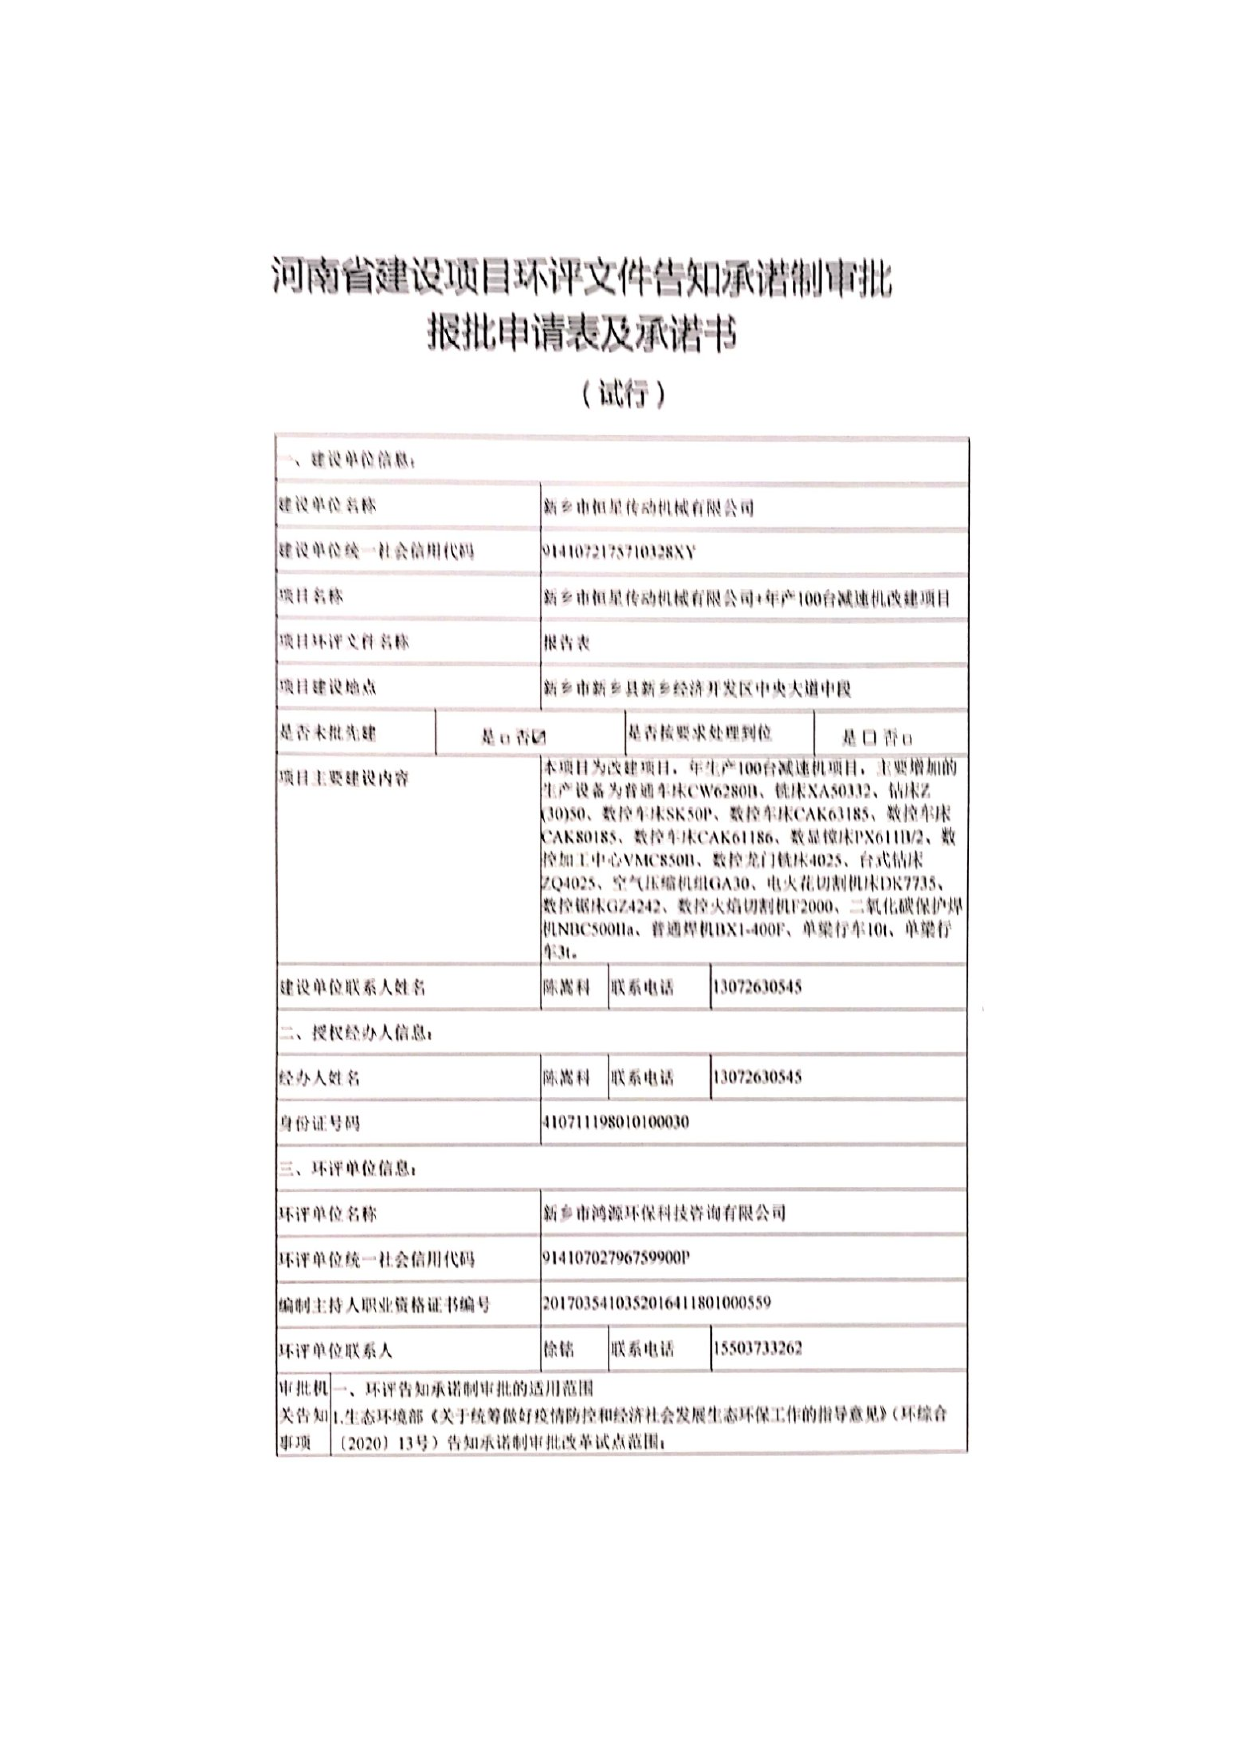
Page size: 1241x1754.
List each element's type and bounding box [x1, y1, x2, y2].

picture [190, 168, 1055, 1529]
